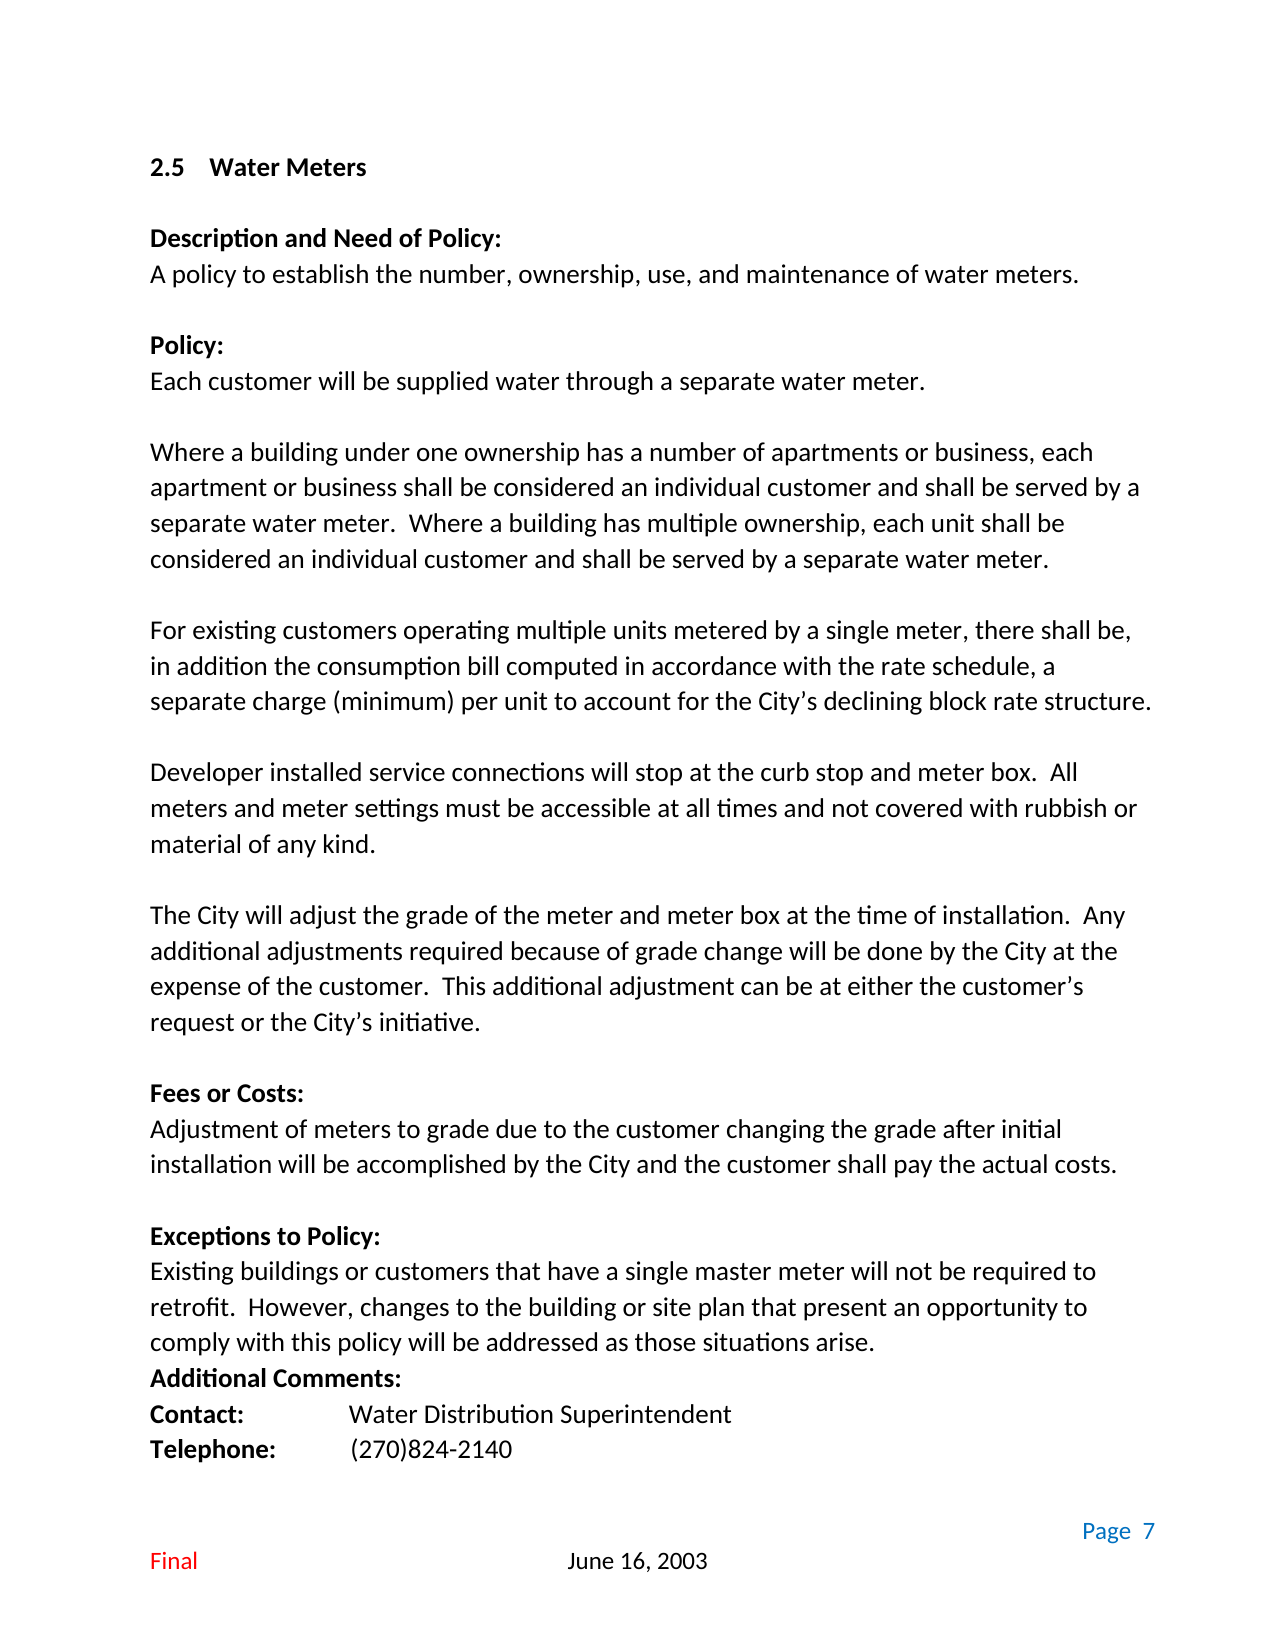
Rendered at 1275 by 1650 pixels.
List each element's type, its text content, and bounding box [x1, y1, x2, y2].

text Fees or Costs: [150, 1076, 1155, 1109]
text Description and Need of Policy: [150, 221, 1155, 254]
text Additional Comments: [150, 1361, 1155, 1394]
text Developer installed service connections will stop at the curb stop and meter box. All meters and meter settings must be accessible at all times and not covered with rubbish or material of any kind. [150, 756, 1155, 860]
text Final June 16, 2003 [150, 1546, 1155, 1576]
text The City will adjust the grade of the meter and meter box at the time of installation. Any additional adjustments required because of grade change will be done by the City at the expense of the customer. This additional adjustment can be at either the customer’s request or the City’s initiative. [150, 898, 1155, 1038]
text Where a building under one ownership has a number of apartments or business, each apartment or business shall be considered an individual customer and shall be served by a separate water meter. Where a building has multiple ownership, each unit shall be considered an individual customer and shall be served by a separate water meter. [150, 435, 1155, 575]
text Existing buildings or customers that have a single master meter will not be required to retrofit. However, changes to the building or site plan that present an opportunity to comply with this policy will be addressed as those situations arise. [150, 1254, 1155, 1359]
text Exceptions to Policy: [150, 1219, 1155, 1252]
text Adjustment of meters to grade due to the customer changing the grade after initial installation will be accomplished by the City and the customer shall pay the actual costs. [150, 1112, 1155, 1181]
text Contact: Water Distribution Superintendent [150, 1397, 1155, 1430]
text Each customer will be supplied water through a separate water meter. [150, 364, 1155, 397]
text 2.5 Water Meters [150, 150, 1155, 183]
text For existing customers operating multiple units metered by a single meter, there shall be, in addition the consumption bill computed in accordance with the rate schedule, a separate charge (minimum) per unit to account for the City’s declining block rate structure. [150, 613, 1155, 717]
text Policy: [150, 328, 1155, 361]
text Telephone: (270)824-2140 [150, 1432, 1155, 1466]
text A policy to establish the number, ownership, use, and maintenance of water meters. [150, 257, 1155, 290]
